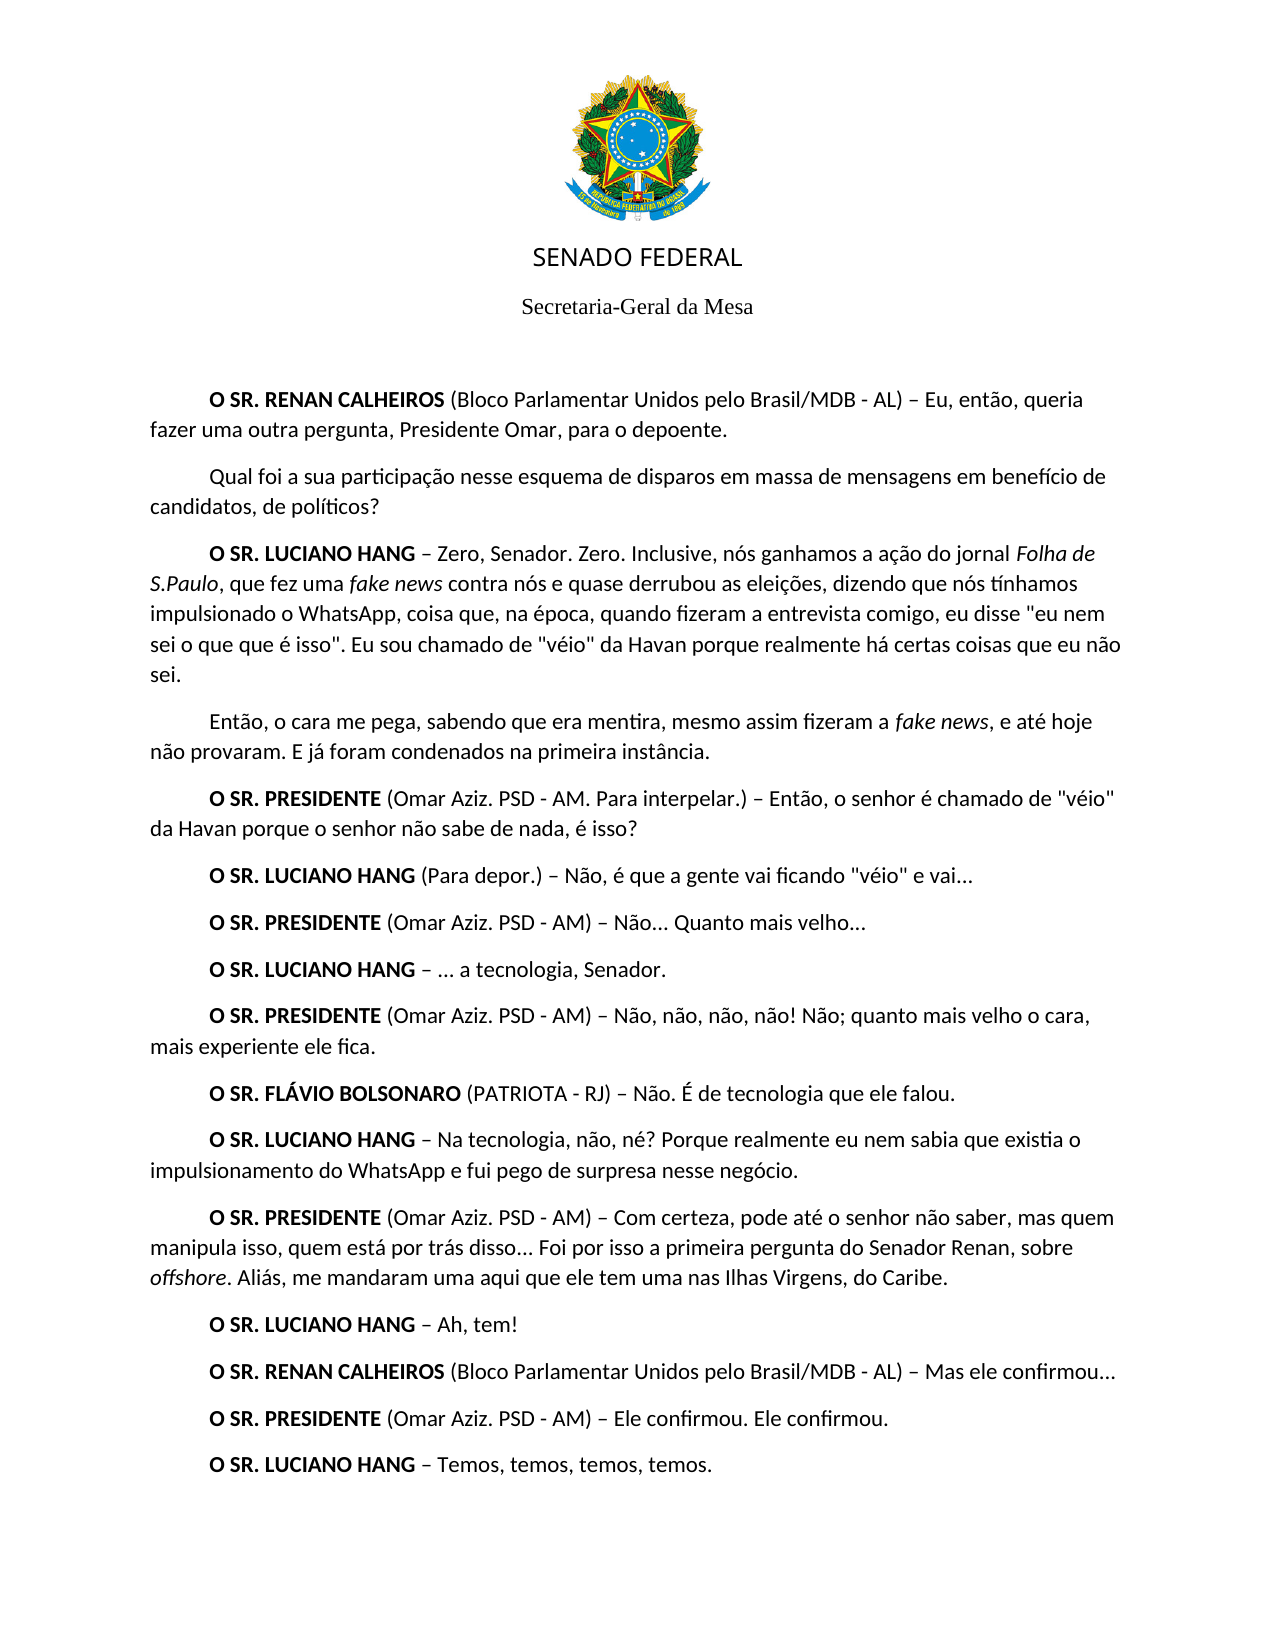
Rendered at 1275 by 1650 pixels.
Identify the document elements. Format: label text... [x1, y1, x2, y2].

text Então, o cara me pega, sabendo que era mentira, mesmo assim fizeram a fake news, e até hoje não provaram. E já foram condenados na primeira instância. [150, 707, 1125, 765]
text O SR. LUCIANO HANG – Temos, temos, temos, temos. [150, 1451, 1125, 1479]
text O SR. LUCIANO HANG – Na tecnologia, não, né? Porque realmente eu nem sabia que existia o impulsionamento do WhatsApp e fui pego de surpresa nesse negócio. [150, 1126, 1125, 1184]
text O SR. PRESIDENTE (Omar Aziz. PSD - AM) – Não... Quanto mais velho... [150, 908, 1125, 936]
text O SR. FLÁVIO BOLSONARO (PATRIOTA - RJ) – Não. É de tecnologia que ele falou. [150, 1079, 1125, 1107]
text O SR. RENAN CALHEIROS (Bloco Parlamentar Unidos pelo Brasil/MDB - AL) – Eu, então, queria fazer uma outra pergunta, Presidente Omar, para o depoente. [150, 385, 1125, 443]
text O SR. PRESIDENTE (Omar Aziz. PSD - AM. Para interpelar.) – Então, o senhor é chamado de "véio" da Havan porque o senhor não sabe de nada, é isso? [150, 784, 1125, 842]
text O SR. LUCIANO HANG – Ah, tem! [150, 1310, 1125, 1338]
text O SR. RENAN CALHEIROS (Bloco Parlamentar Unidos pelo Brasil/MDB - AL) – Mas ele confirmou... [150, 1357, 1125, 1385]
text O SR. PRESIDENTE (Omar Aziz. PSD - AM) – Não, não, não, não! Não; quanto mais velho o cara, mais experiente ele fica. [150, 1002, 1125, 1060]
text O SR. PRESIDENTE (Omar Aziz. PSD - AM) – Com certeza, pode até o senhor não saber, mas quem manipula isso, quem está por trás disso... Foi por isso a primeira pergunta do Senador Renan, sobre offshore. Aliás, me mandaram uma aqui que ele tem uma nas Ilhas Virgens, do Caribe. [150, 1203, 1125, 1291]
text Qual foi a sua participação nesse esquema de disparos em massa de mensagens em benefício de candidatos, de políticos? [150, 462, 1125, 520]
picture [564, 75, 711, 221]
text O SR. LUCIANO HANG – ... a tecnologia, Senador. [150, 955, 1125, 983]
text O SR. PRESIDENTE (Omar Aziz. PSD - AM) – Ele confirmou. Ele confirmou. [150, 1404, 1125, 1432]
text O SR. LUCIANO HANG – Zero, Senador. Zero. Inclusive, nós ganhamos a ação do jornal Folha de S.Paulo, que fez uma fake news contra nós e quase derrubou as eleições, dizendo que nós tínhamos impulsionado o WhatsApp, coisa que, na época, quando fizeram a entrevista comigo, eu disse "eu nem sei o que que é isso". Eu sou chamado de "véio" da Havan porque realmente há certas coisas que eu não sei. [150, 539, 1125, 688]
text O SR. LUCIANO HANG (Para depor.) – Não, é que a gente vai ficando "véio" e vai... [150, 861, 1125, 889]
